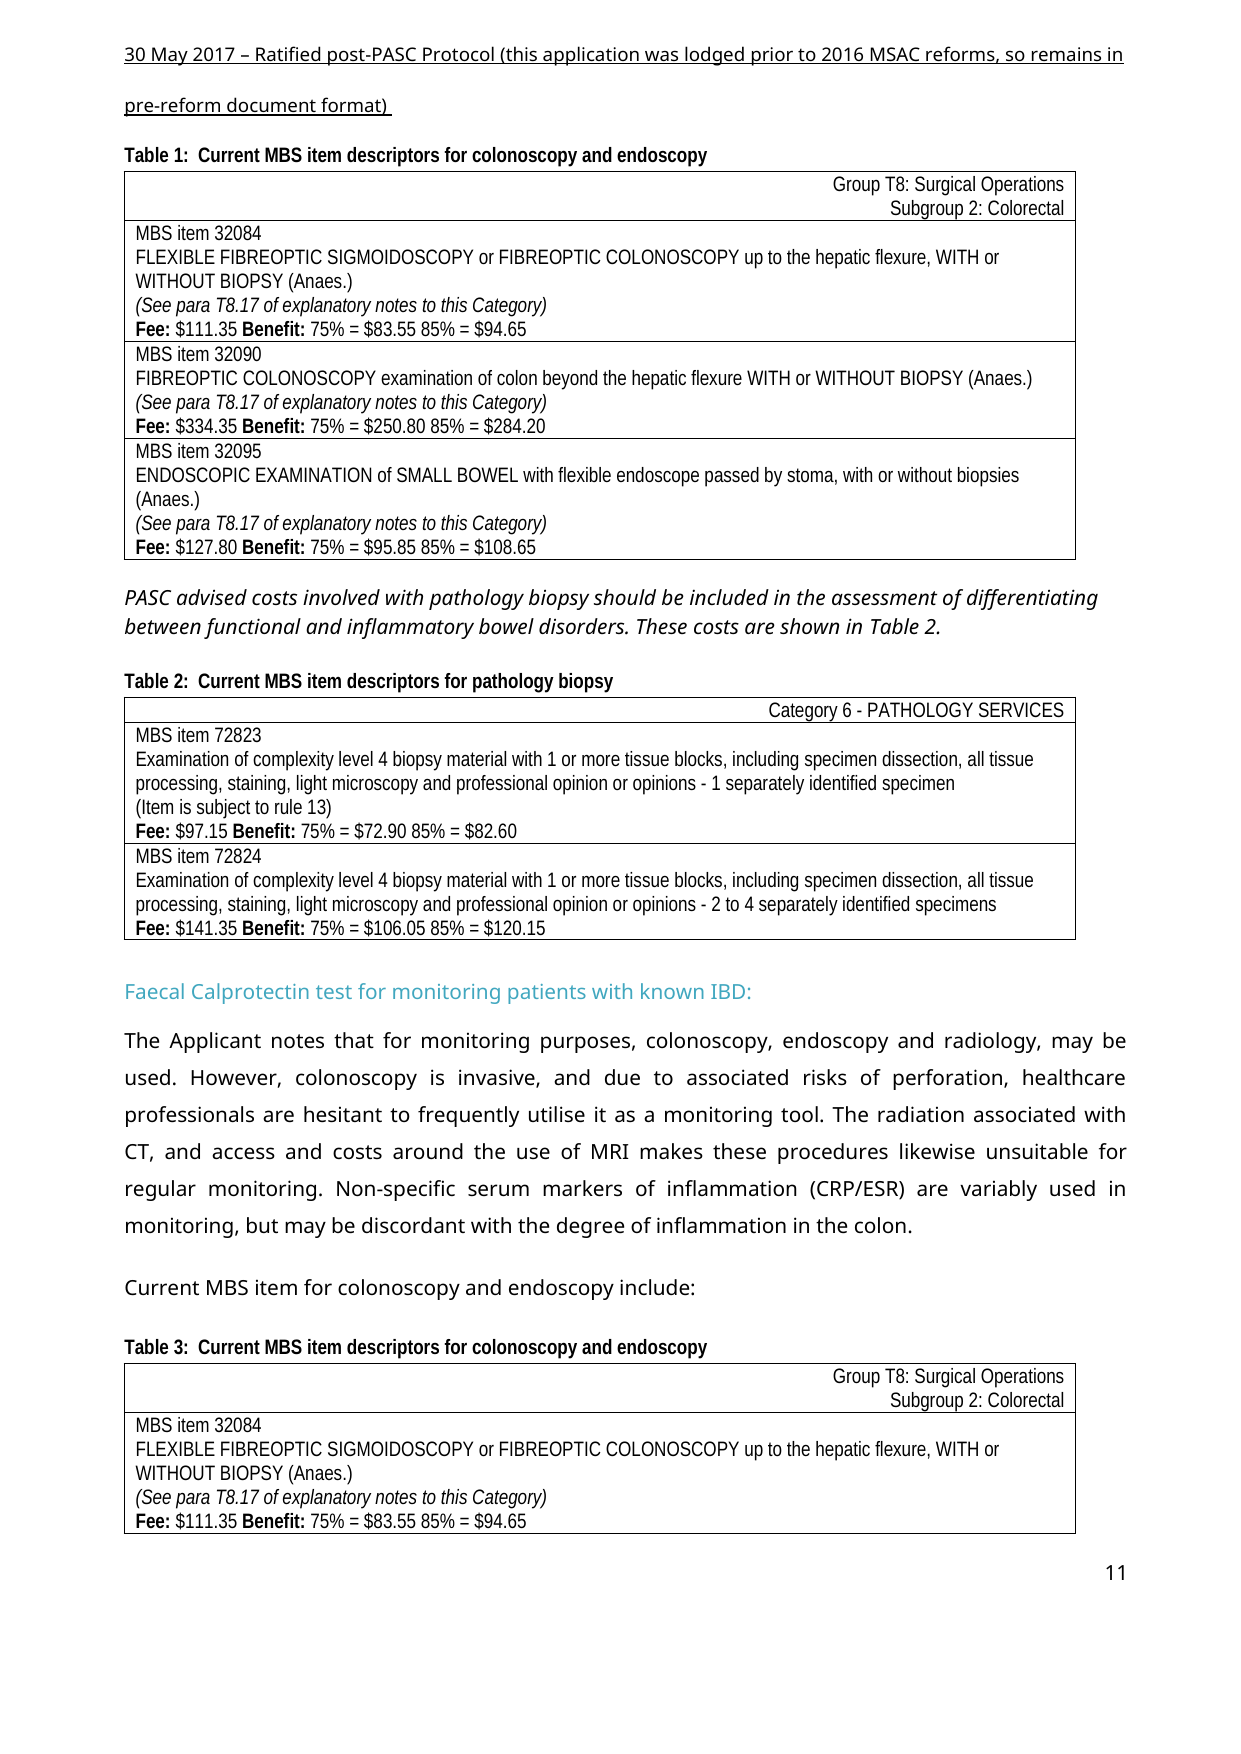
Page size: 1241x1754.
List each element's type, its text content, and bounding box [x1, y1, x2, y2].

text Table 2: Current MBS item descriptors for pathology biopsy [124, 668, 1128, 692]
text The Applicant notes that for monitoring purposes, colonoscopy, endoscopy and radiology, may be used. However, colonoscopy is invasive, and due to associated risks of perforation, healthcare professionals are hesitant to frequently utilise it as a monitoring tool. The radiation associated with CT, and access and costs around the use of MRI makes these procedures likewise unsuitable for regular monitoring. Non-specific serum markers of inflammation (CRP/ESR) are variably used in monitoring, but may be discordant with the degree of inflammation in the colon. [124, 1027, 1128, 1239]
table_header Group T8: Surgical Operations Subgroup 2: Colorectal [125, 172, 1075, 220]
table_header Group T8: Surgical Operations Subgroup 2: Colorectal [125, 1364, 1075, 1412]
table_cell MBS item 72824 Examination of complexity level 4 biopsy material with 1 or more tissue blocks, including specimen dissection, all tissue processing, staining, light microscopy and professional opinion or opinions - 2 to 4 separately identified specimens Fee: $141.35 Benefit: 75% = $106.05 85% = $120.15 [125, 844, 1075, 939]
subtitle Faecal Calprotectin test for monitoring patients with known IBD: [124, 977, 1128, 1006]
table_cell MBS item 72823 Examination of complexity level 4 biopsy material with 1 or more tissue blocks, including specimen dissection, all tissue processing, staining, light microscopy and professional opinion or opinions - 1 separately identified specimen (Item is subject to rule 13) Fee: $97.15 Benefit: 75% = $72.90 85% = $82.60 [125, 723, 1075, 842]
table_cell MBS item 32084 FLEXIBLE FIBREOPTIC SIGMOIDOSCOPY or FIBREOPTIC COLONOSCOPY up to the hepatic flexure, WITH or WITHOUT BIOPSY (Anaes.) (See para T8.17 of explanatory notes to this Category) Fee: $111.35 Benefit: 75% = $83.55 85% = $94.65 [125, 1413, 1075, 1533]
text PASC advised costs involved with pathology biopsy should be included in the assessment of differentiating between functional and inflammatory bowel disorders. These costs are shown in Table 2. [124, 583, 1128, 640]
table_cell MBS item 32084 FLEXIBLE FIBREOPTIC SIGMOIDOSCOPY or FIBREOPTIC COLONOSCOPY up to the hepatic flexure, WITH or WITHOUT BIOPSY (Anaes.) (See para T8.17 of explanatory notes to this Category) Fee: $111.35 Benefit: 75% = $83.55 85% = $94.65 [125, 221, 1075, 341]
table_header Category 6 - PATHOLOGY SERVICES [125, 698, 1075, 722]
text Table 1: Current MBS item descriptors for colonoscopy and endoscopy [124, 143, 1128, 167]
table_cell MBS item 32090 FIBREOPTIC COLONOSCOPY examination of colon beyond the hepatic flexure WITH or WITHOUT BIOPSY (Anaes.) (See para T8.17 of explanatory notes to this Category) Fee: $334.35 Benefit: 75% = $250.80 85% = $284.20 [125, 342, 1075, 438]
text Table 3: Current MBS item descriptors for colonoscopy and endoscopy [124, 1335, 1128, 1359]
text Current MBS item for colonoscopy and endoscopy include: [124, 1273, 1128, 1301]
table_cell MBS item 32095 ENDOSCOPIC EXAMINATION of SMALL BOWEL with flexible endoscope passed by stoma, with or without biopsies (Anaes.) (See para T8.17 of explanatory notes to this Category) Fee: $127.80 Benefit: 75% = $95.85 85% = $108.65 [125, 439, 1075, 558]
